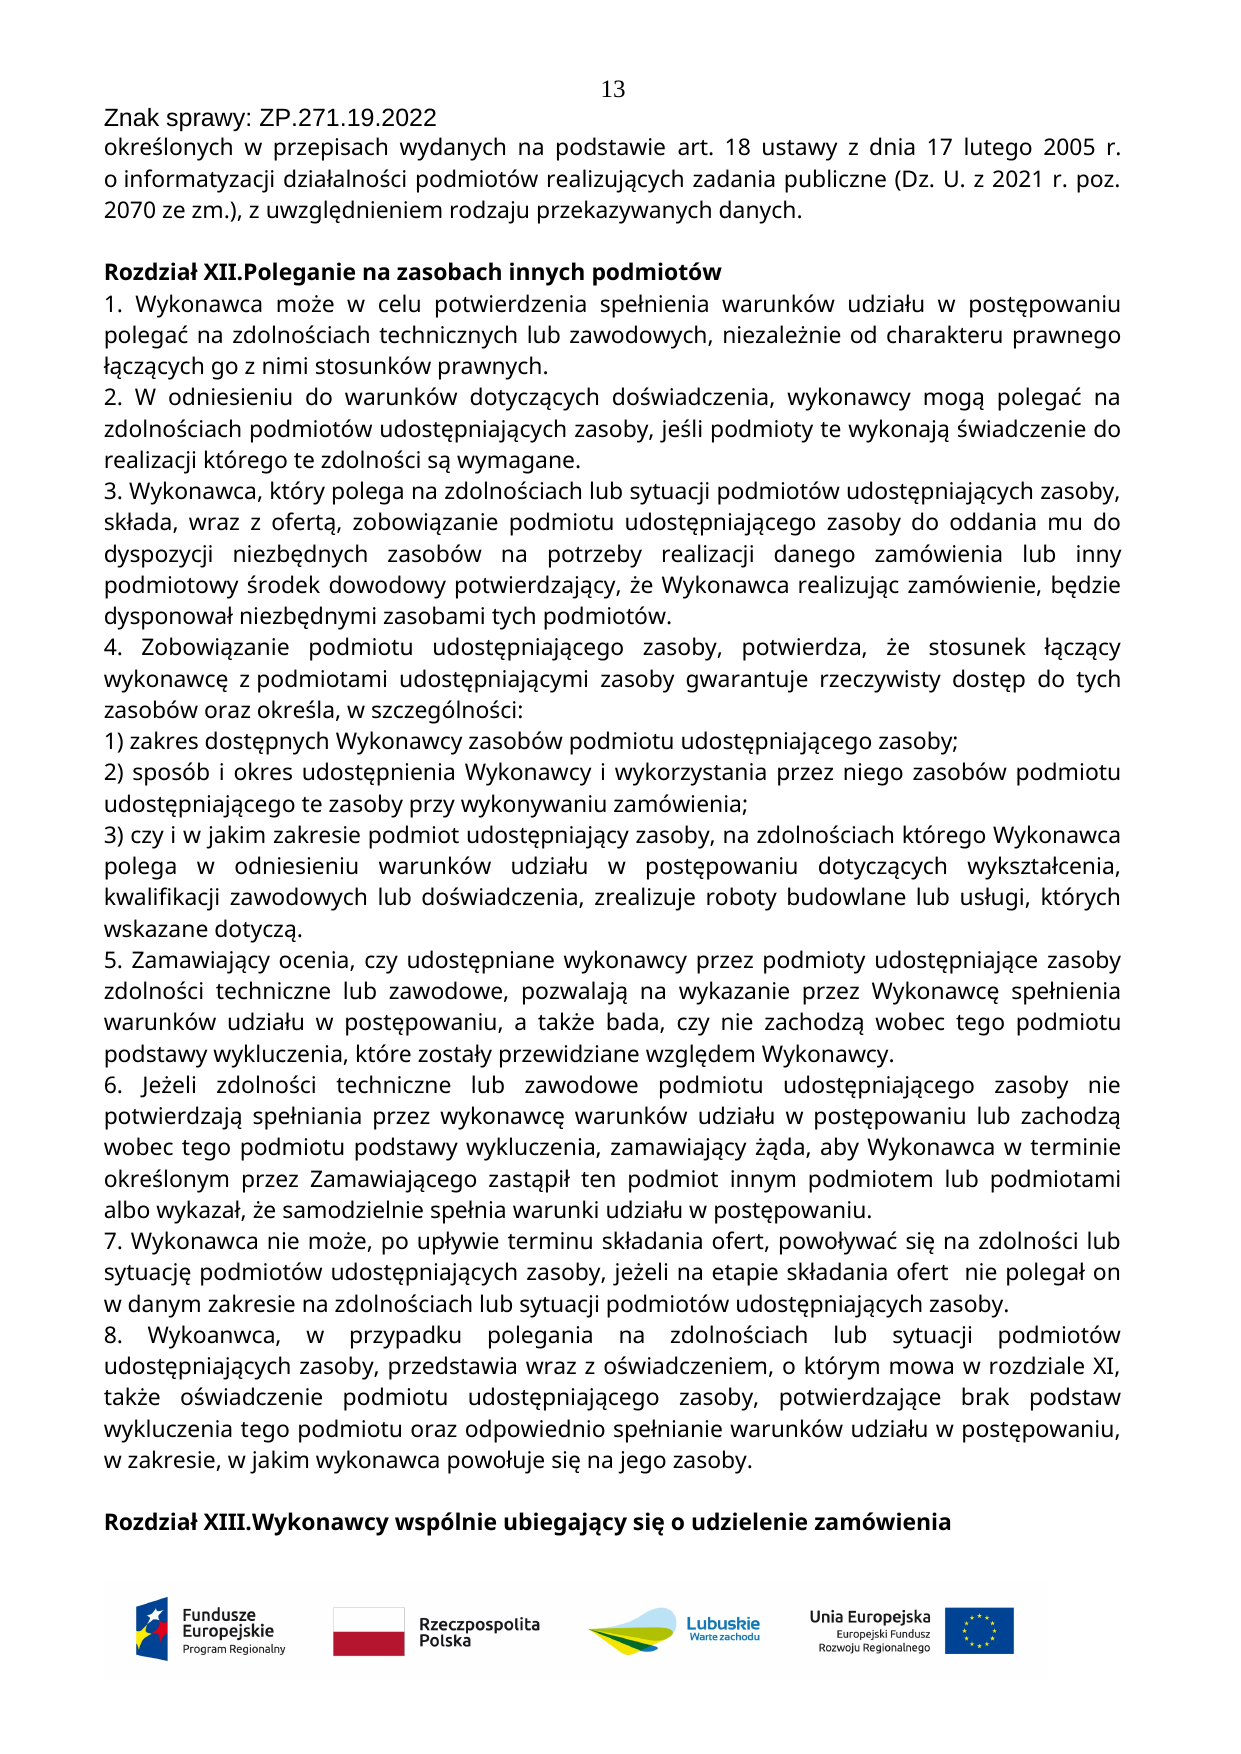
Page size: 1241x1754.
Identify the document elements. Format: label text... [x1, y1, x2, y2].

text 5. Zamawiający ocenia, czy udostępniane wykonawcy przez podmioty udostępniające zasoby zdolności techniczne lub zawodowe, pozwalają na wykazanie przez Wykonawcę spełnienia warunków udziału w postępowaniu, a także bada, czy nie zachodzą wobec tego podmiotu podstawy wykluczenia, które zostały przewidziane względem Wykonawcy. [103, 944, 1122, 1069]
text 1) zakres dostępnych Wykonawcy zasobów podmiotu udostępniającego zasoby; [103, 725, 1122, 756]
text 3. Wykonawca, który polega na zdolnościach lub sytuacji podmiotów udostępniających zasoby, składa, wraz z ofertą, zobowiązanie podmiotu udostępniającego zasoby do oddania mu do dyspozycji niezbędnych zasobów na potrzeby realizacji danego zamówienia lub inny podmiotowy środek dowodowy potwierdzający, że Wykonawca realizując zamówienie, będzie dysponował niezbędnymi zasobami tych podmiotów. [103, 475, 1122, 631]
text 6. Jeżeli zdolności techniczne lub zawodowe podmiotu udostępniającego zasoby nie potwierdzają spełniania przez wykonawcę warunków udziału w postępowaniu lub zachodzą wobec tego podmiotu podstawy wykluczenia, zamawiający żąda, aby Wykonawca w terminie określonym przez Zamawiającego zastąpił ten podmiot innym podmiotem lub podmiotami albo wykazał, że samodzielnie spełnia warunki udziału w postępowaniu. [103, 1069, 1122, 1225]
text 4. Zobowiązanie podmiotu udostępniającego zasoby, potwierdza, że stosunek łączący wykonawcę z podmiotami udostępniającymi zasoby gwarantuje rzeczywisty dostęp do tych zasobów oraz określa, w szczególności: [103, 631, 1122, 725]
text 8. Wykoanwca, w przypadku polegania na zdolnościach lub sytuacji podmiotów udostępniających zasoby, przedstawia wraz z oświadczeniem, o którym mowa w rozdziale XI, także oświadczenie podmiotu udostępniającego zasoby, potwierdzające brak podstaw wykluczenia tego podmiotu oraz odpowiednio spełnianie warunków udziału w postępowaniu, w zakresie, w jakim wykonawca powołuje się na jego zasoby. [103, 1319, 1122, 1475]
picture [103, 1578, 1049, 1681]
text 7. Wykonawca nie może, po upływie terminu składania ofert, powoływać się na zdolności lub sytuację podmiotów udostępniających zasoby, jeżeli na etapie składania ofert nie polegał on w danym zakresie na zdolnościach lub sytuacji podmiotów udostępniających zasoby. [103, 1225, 1122, 1319]
text Rozdział XII.Poleganie na zasobach innych podmiotów [103, 256, 1122, 288]
text 2. W odniesieniu do warunków dotyczących doświadczenia, wykonawcy mogą polegać na zdolnościach podmiotów udostępniających zasoby, jeśli podmioty te wykonają świadczenie do realizacji którego te zdolności są wymagane. [103, 381, 1122, 475]
text 3) czy i w jakim zakresie podmiot udostępniający zasoby, na zdolnościach którego Wykonawca polega w odniesieniu warunków udziału w postępowaniu dotyczących wykształcenia, kwalifikacji zawodowych lub doświadczenia, zrealizuje roboty budowlane lub usługi, których wskazane dotyczą. [103, 819, 1122, 944]
text 1. Wykonawca może w celu potwierdzenia spełnienia warunków udziału w postępowaniu polegać na zdolnościach technicznych lub zawodowych, niezależnie od charakteru prawnego łączących go z nimi stosunków prawnych. [103, 288, 1122, 381]
text Rozdział XIII.Wykonawcy wspólnie ubiegający się o udzielenie zamówienia [103, 1506, 1122, 1538]
text 2) sposób i okres udostępnienia Wykonawcy i wykorzystania przez niego zasobów podmiotu udostępniającego te zasoby przy wykonywaniu zamówienia; [103, 756, 1122, 819]
